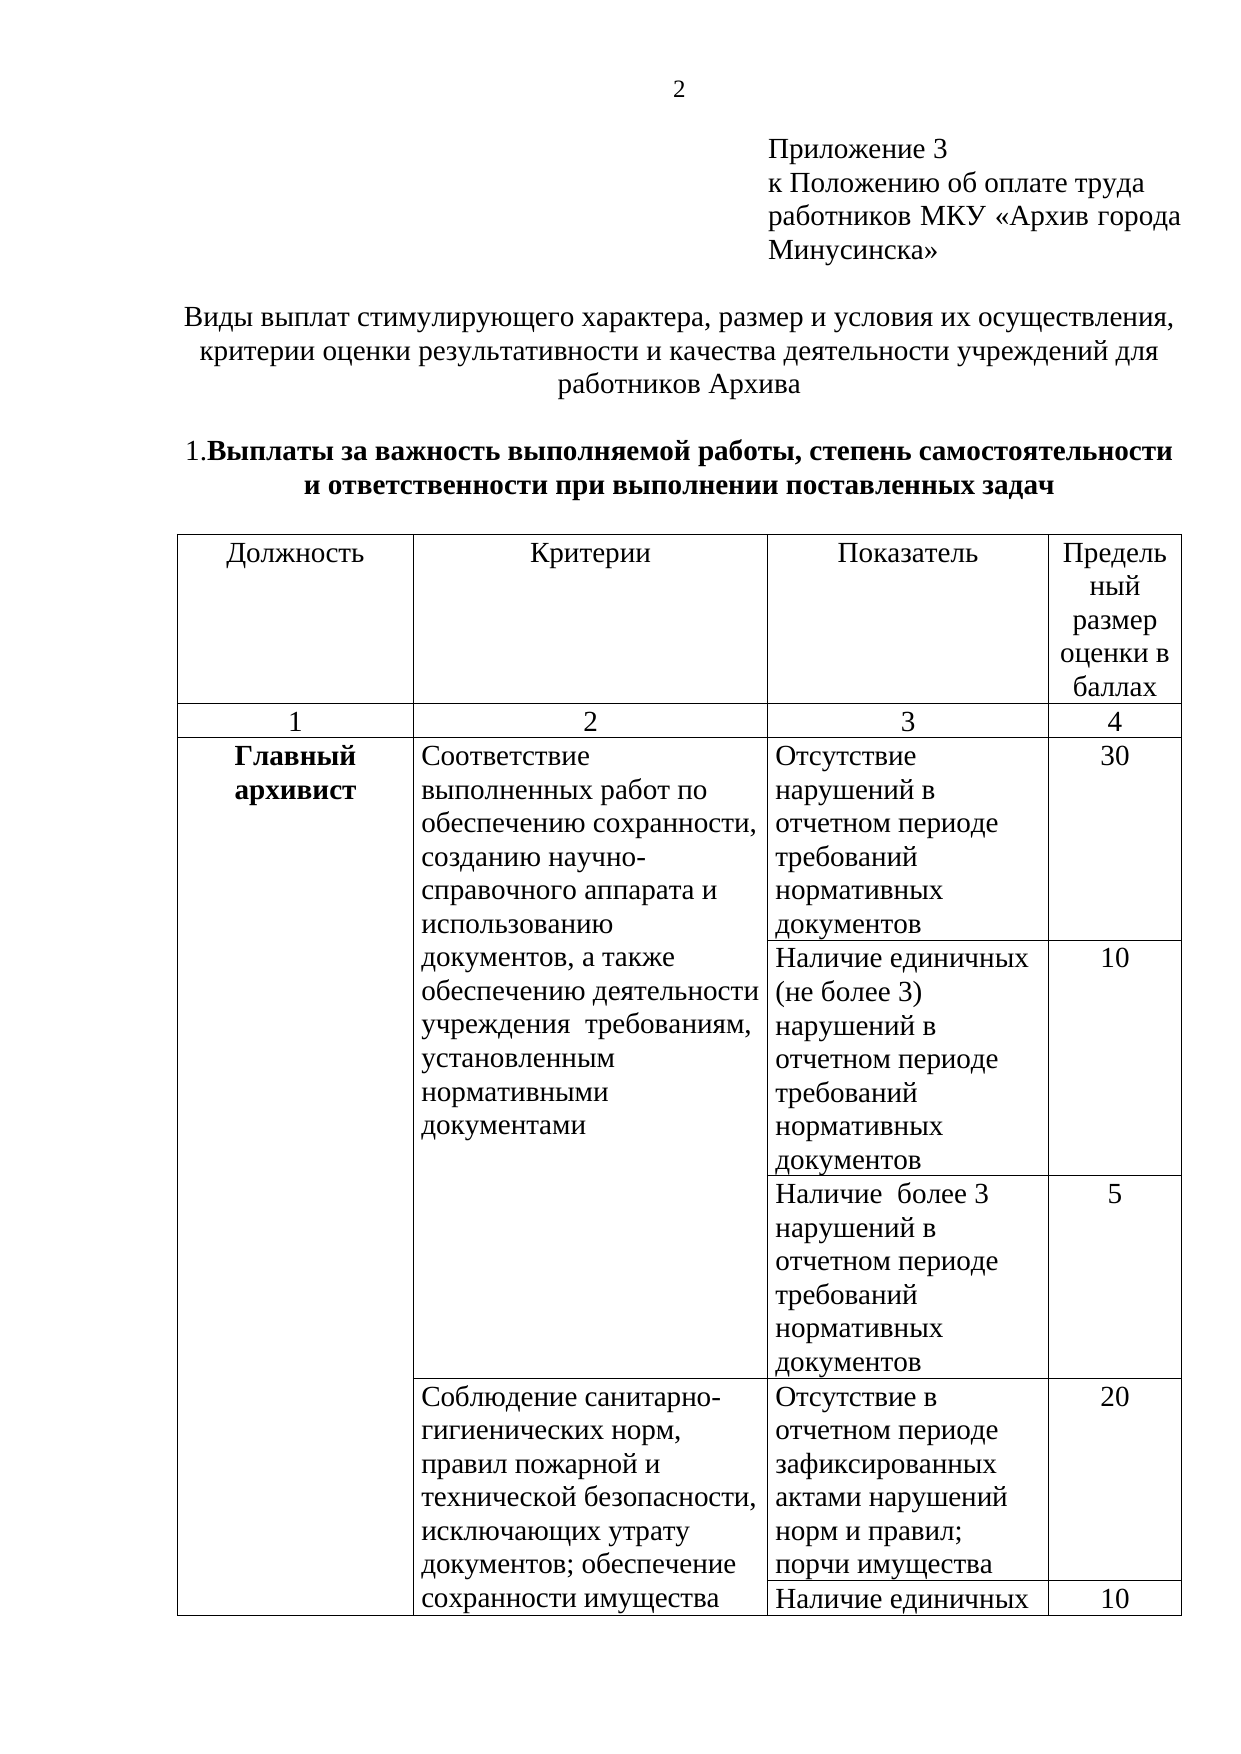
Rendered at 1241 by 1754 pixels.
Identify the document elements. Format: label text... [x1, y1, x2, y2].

text Приложение 3 [768, 131, 1181, 165]
table_cell 5 [1049, 1176, 1181, 1378]
table_header Предельный размер оценки в баллах [1049, 535, 1181, 703]
table_header Критерии [414, 535, 767, 703]
table_cell Соответствие выполненных работ по обеспечению сохранности, созданию научно-справочного аппарата и использованию документов, а также обеспечению деятельности учреждения требованиям, установленным нормативными документами [414, 738, 767, 1378]
table_cell 30 [1049, 738, 1181, 939]
table_cell Соблюдение санитарно-гигиенических норм, правил пожарной и технической безопасности, исключающих утрату документов; обеспечение сохранности имущества учреждения [414, 1379, 767, 1614]
table_cell Наличие единичных (не более 3) нарушений в отчетном периоде требований нормативных документов [768, 941, 1048, 1175]
table_cell 1 [178, 704, 413, 737]
table_cell 10 [1049, 1581, 1181, 1614]
table_cell 3 [768, 704, 1048, 737]
table_cell 2 [414, 704, 767, 737]
table_cell 20 [1049, 1379, 1181, 1580]
table_header Должность [178, 535, 413, 703]
text работников МКУ «Архив города Минусинска» [768, 198, 1181, 266]
text к Положению об оплате труда [768, 165, 1181, 198]
table_cell 4 [1049, 704, 1181, 737]
text Виды выплат стимулирующего характера, размер и условия их осуществления, критерии оценки результативности и качества деятельности учреждений для работников Архива [177, 299, 1181, 400]
text 1.Выплаты за важность выполняемой работы, степень самостоятельности [177, 433, 1181, 467]
table_cell 10 [1049, 941, 1181, 1175]
text и ответственности при выполнении поставленных задач [177, 467, 1181, 500]
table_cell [768, 1581, 1048, 1614]
table_cell Главный архивист [178, 738, 413, 1614]
table_header Показатель [768, 535, 1048, 703]
table_cell Отсутствие в отчетном периоде зафиксированных актами нарушений норм и правил; порчи имущества [768, 1379, 1048, 1580]
table_cell Наличие более 3 нарушений в отчетном периоде требований нормативных документов [768, 1176, 1048, 1378]
table_cell Отсутствие нарушений в отчетном периоде требований нормативных документов [768, 738, 1048, 939]
